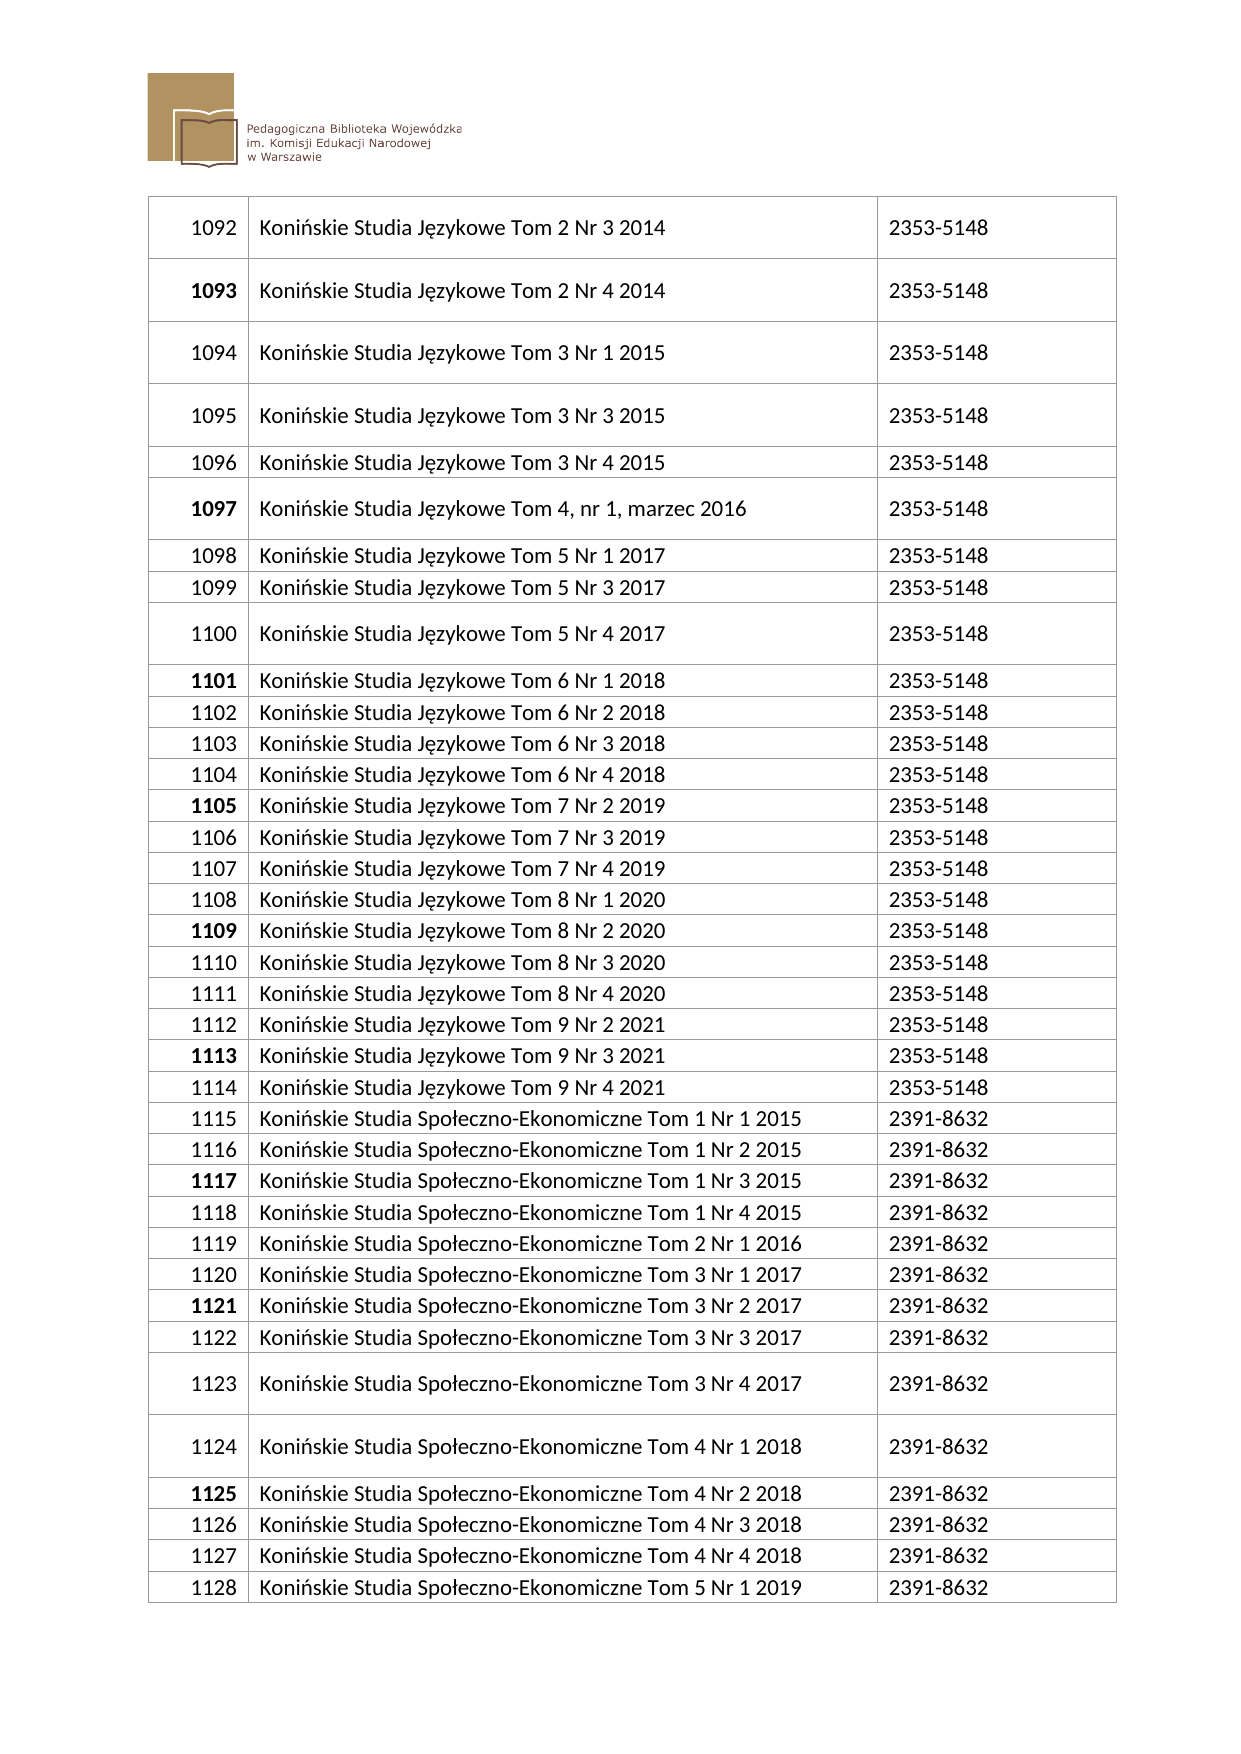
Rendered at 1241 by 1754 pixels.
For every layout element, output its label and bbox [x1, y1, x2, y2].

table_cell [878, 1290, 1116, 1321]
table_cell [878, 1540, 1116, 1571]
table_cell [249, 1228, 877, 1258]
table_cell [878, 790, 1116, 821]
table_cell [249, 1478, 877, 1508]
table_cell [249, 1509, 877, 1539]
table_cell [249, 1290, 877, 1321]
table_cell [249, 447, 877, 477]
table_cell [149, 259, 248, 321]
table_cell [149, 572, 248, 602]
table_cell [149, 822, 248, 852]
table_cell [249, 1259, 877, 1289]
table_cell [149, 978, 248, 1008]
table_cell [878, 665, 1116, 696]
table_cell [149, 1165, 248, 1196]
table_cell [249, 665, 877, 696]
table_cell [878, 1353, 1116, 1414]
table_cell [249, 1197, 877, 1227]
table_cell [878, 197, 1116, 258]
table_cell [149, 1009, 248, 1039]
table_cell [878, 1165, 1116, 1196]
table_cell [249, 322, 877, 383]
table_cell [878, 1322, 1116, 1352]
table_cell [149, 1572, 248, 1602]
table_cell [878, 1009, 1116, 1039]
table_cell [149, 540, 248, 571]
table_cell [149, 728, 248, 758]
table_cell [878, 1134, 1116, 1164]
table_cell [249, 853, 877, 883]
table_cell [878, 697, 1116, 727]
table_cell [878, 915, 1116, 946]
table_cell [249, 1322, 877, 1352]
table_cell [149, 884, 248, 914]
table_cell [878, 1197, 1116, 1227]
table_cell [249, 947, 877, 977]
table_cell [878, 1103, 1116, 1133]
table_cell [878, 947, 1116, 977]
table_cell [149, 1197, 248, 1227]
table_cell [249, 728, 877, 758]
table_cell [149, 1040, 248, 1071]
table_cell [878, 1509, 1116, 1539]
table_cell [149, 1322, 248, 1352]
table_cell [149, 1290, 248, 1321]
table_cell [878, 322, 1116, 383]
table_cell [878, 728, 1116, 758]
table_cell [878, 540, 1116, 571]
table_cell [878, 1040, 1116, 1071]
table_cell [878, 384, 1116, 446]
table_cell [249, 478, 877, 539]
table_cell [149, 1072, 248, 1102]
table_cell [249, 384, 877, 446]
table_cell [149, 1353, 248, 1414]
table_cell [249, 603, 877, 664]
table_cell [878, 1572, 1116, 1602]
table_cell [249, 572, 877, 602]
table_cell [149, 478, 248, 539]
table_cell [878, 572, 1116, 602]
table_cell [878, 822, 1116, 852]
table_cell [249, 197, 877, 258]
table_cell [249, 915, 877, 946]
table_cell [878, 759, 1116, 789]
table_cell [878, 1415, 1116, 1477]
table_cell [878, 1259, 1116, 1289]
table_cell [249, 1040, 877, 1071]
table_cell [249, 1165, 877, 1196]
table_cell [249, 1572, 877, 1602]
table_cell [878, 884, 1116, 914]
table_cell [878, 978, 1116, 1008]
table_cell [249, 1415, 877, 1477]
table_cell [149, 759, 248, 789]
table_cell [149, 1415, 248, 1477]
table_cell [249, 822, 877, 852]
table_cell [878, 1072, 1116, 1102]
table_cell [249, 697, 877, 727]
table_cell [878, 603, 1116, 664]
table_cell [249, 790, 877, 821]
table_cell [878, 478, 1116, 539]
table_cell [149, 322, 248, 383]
picture [147, 73, 462, 168]
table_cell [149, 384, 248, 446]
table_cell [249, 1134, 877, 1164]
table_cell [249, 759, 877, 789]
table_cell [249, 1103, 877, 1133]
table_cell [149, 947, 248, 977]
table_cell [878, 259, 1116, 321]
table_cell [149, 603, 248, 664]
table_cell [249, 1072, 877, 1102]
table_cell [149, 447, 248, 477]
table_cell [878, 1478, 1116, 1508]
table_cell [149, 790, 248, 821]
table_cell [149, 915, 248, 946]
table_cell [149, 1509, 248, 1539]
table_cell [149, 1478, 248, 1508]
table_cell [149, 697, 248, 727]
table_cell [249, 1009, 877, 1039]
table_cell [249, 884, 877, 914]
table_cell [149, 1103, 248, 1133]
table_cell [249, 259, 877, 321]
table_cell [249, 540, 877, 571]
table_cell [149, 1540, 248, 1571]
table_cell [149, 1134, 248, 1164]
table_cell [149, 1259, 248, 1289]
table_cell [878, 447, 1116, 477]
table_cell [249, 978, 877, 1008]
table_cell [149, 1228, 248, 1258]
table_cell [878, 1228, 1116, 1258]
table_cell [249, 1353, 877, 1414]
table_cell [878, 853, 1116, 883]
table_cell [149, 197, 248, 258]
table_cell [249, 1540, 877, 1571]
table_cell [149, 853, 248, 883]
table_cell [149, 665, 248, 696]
